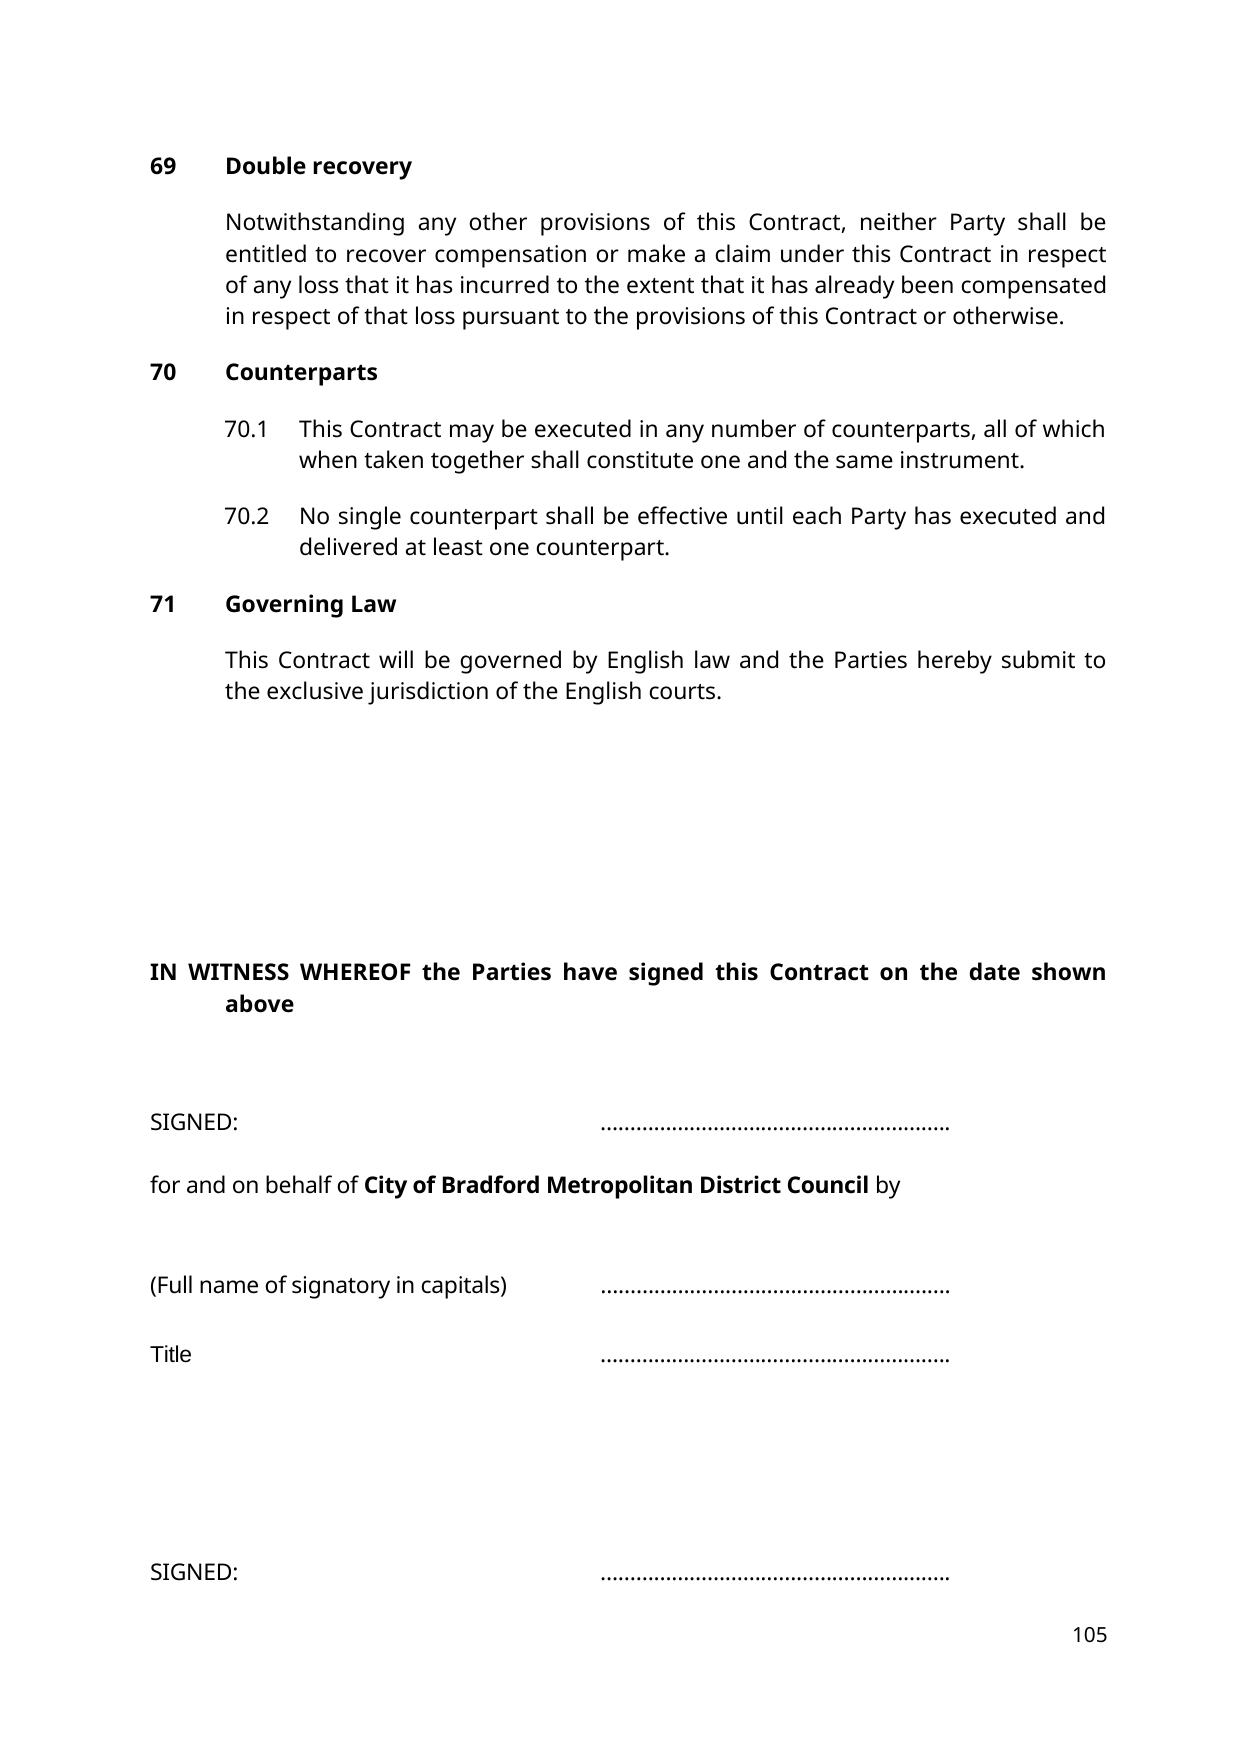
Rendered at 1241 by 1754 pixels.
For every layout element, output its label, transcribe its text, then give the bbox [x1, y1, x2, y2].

text IN WITNESS WHEREOF the Parties have signed this Contract on the date shown above [150, 956, 1107, 1019]
subtitle No single counterpart shall be effective until each Party has executed and delivered at least one counterpart. [224, 500, 1107, 562]
text SIGNED: ……………………………………………….…. [150, 1556, 1107, 1587]
subtitle Counterparts [150, 356, 1107, 387]
subtitle This Contract may be executed in any number of counterparts, all of which when taken together shall constitute one and the same instrument. [224, 412, 1107, 475]
text SIGNED: ……………………………………………….…. [150, 1106, 1107, 1137]
subtitle Double recovery [150, 150, 1107, 181]
text Title ……………………………………………….…. [150, 1337, 1107, 1369]
text Notwithstanding any other provisions of this Contract, neither Party shall be entitled to recover compensation or make a claim under this Contract in respect of any loss that it has incurred to the extent that it has already been compensated in respect of that loss pursuant to the provisions of this Contract or otherwise. [225, 206, 1107, 331]
text for and on behalf of City of Bradford Metropolitan District Council by [150, 1169, 1107, 1200]
text This Contract will be governed by English law and the Parties hereby submit to the exclusive jurisdiction of the English courts. [225, 644, 1107, 706]
subtitle Governing Law [150, 587, 1107, 619]
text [150, 1269, 1107, 1300]
